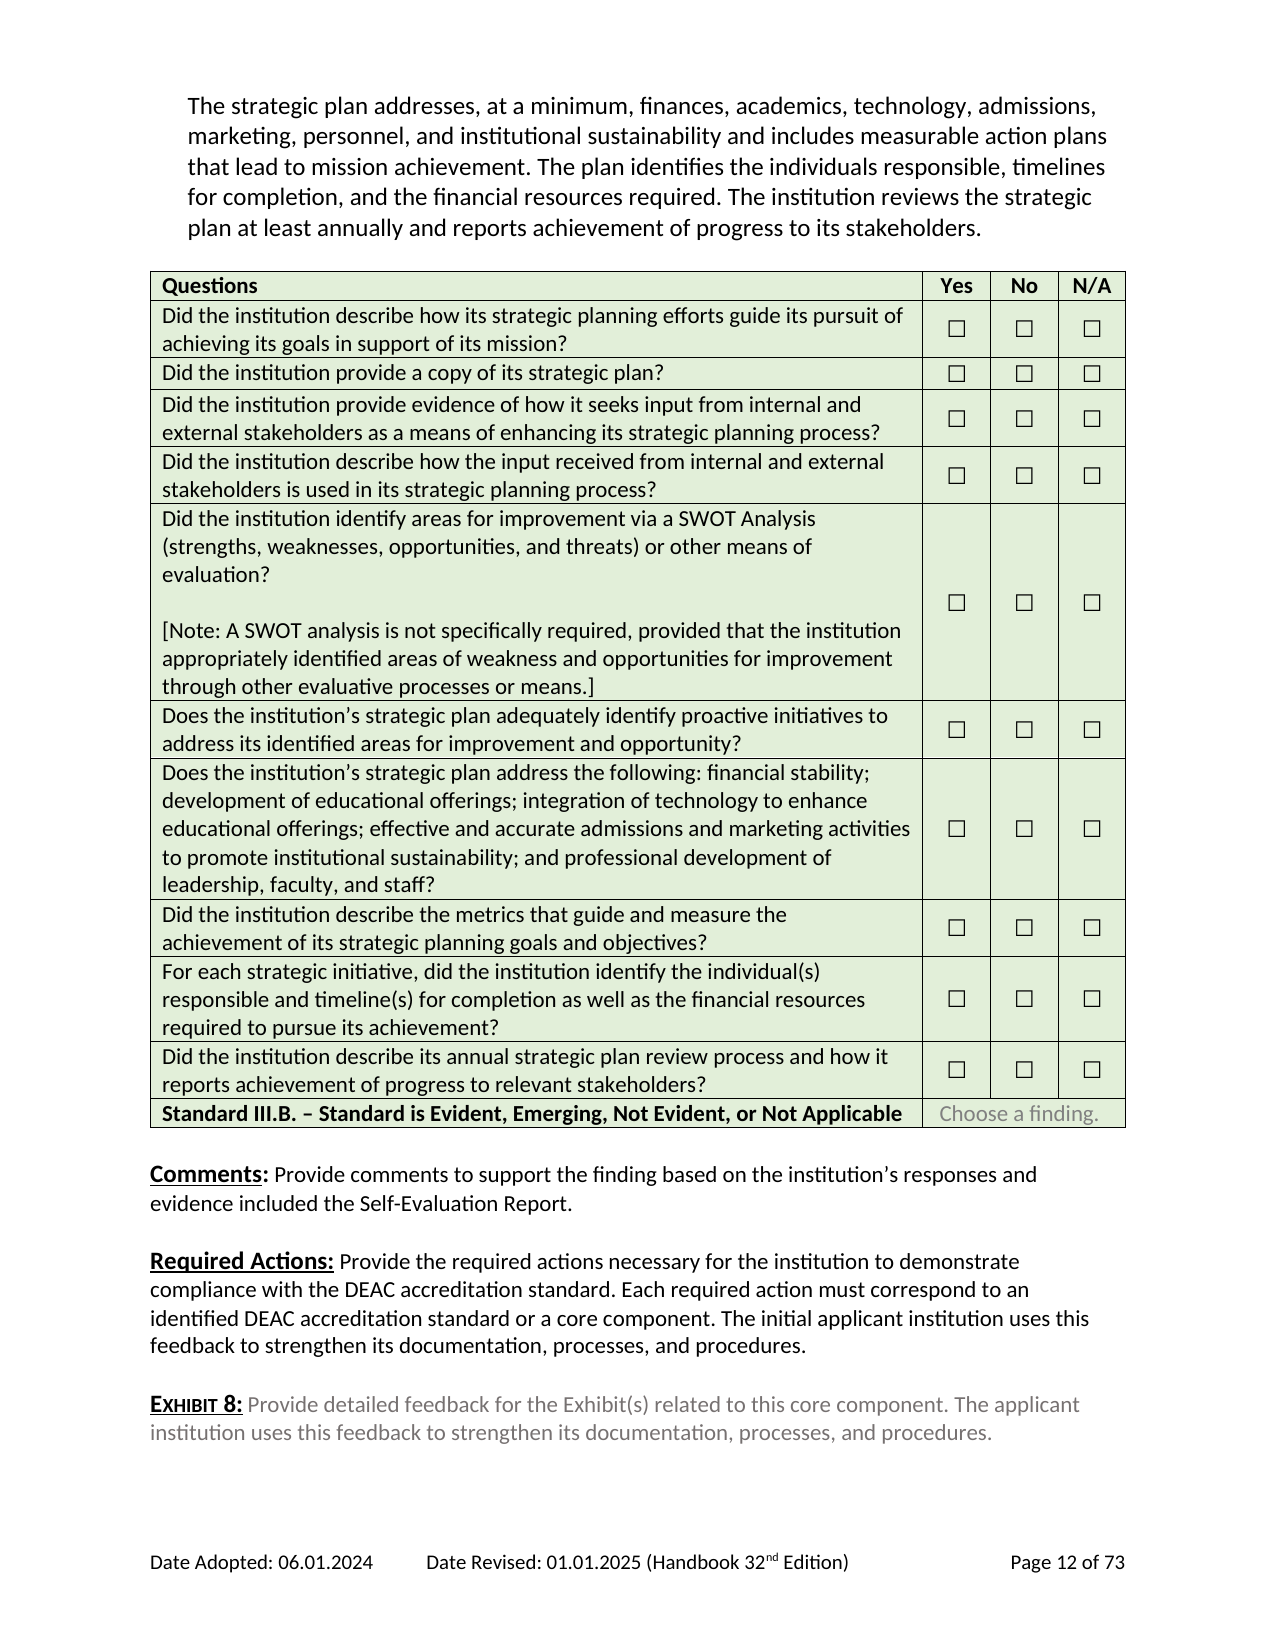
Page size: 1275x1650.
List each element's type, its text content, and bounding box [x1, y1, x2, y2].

text Required Actions: [150, 1245, 1125, 1360]
table_header Questions [151, 272, 922, 300]
table_header Yes [923, 272, 990, 300]
text Comments: [150, 1158, 1125, 1245]
table_cell Did the institution identify areas for improvement via a SWOT Analysis (strengths, weaknesses, opportunities, and threats) or other means of evaluation? [Note: A SWOT analysis is not specifically required, provided that the institution appropriately identified areas of weakness and opportunities for improvement through other evaluative processes or means.] [151, 504, 922, 700]
table_cell Did the institution describe how the input received from internal and external stakeholders is used in its strategic planning process? [151, 447, 922, 503]
table_cell Standard III.B. – Standard is Evident, Emerging, Not Evident, or Not Applicable [151, 1099, 922, 1127]
text Exhibit 8: [150, 1388, 1125, 1446]
table_cell Did the institution provide a copy of its strategic plan? [151, 358, 922, 389]
table_cell For each strategic initiative, did the institution identify the individual(s) responsible and timeline(s) for completion as well as the financial resources required to pursue its achievement? [151, 957, 922, 1041]
table_cell Did the institution describe its annual strategic plan review process and how it reports achievement of progress to relevant stakeholders? [151, 1042, 922, 1098]
table_cell Did the institution provide evidence of how it seeks input from internal and external stakeholders as a means of enhancing its strategic planning process? [151, 390, 922, 446]
table_header No [991, 272, 1058, 300]
table_cell [923, 1099, 1125, 1127]
table_cell Did the institution describe the metrics that guide and measure the achievement of its strategic planning goals and objectives? [151, 900, 922, 956]
table_header N/A [1059, 272, 1125, 300]
table_cell Does the institution’s strategic plan address the following: financial stability; development of educational offerings; integration of technology to enhance educational offerings; effective and accurate admissions and marketing activities to promote institutional sustainability; and professional development of leadership, faculty, and staff? [151, 759, 922, 899]
table_cell Does the institution’s strategic plan adequately identify proactive initiatives to address its identified areas for improvement and opportunity? [151, 701, 922, 757]
table_cell Did the institution describe how its strategic planning efforts guide its pursuit of achieving its goals in support of its mission? [151, 301, 922, 357]
